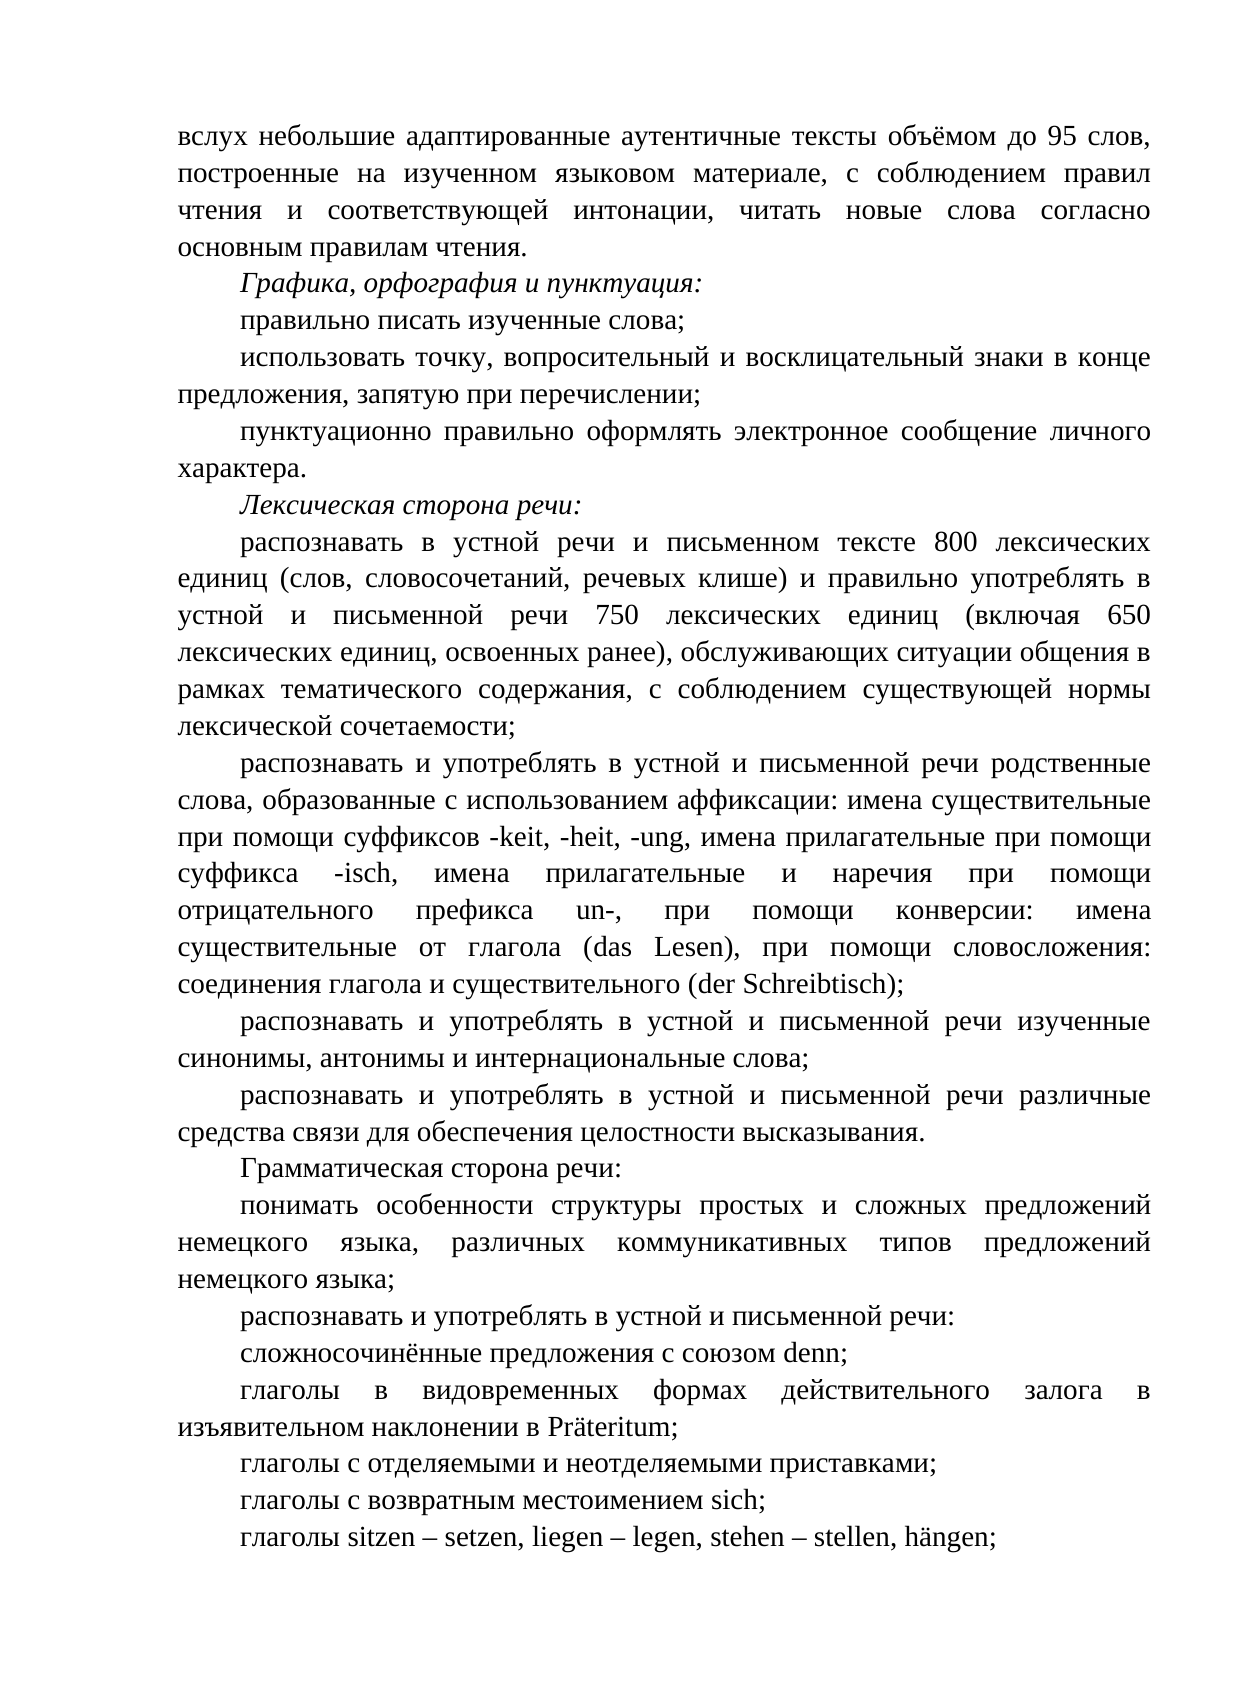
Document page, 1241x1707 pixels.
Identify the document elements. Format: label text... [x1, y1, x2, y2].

text глаголы с возвратным местоимением sich; [177, 1482, 1152, 1516]
text распознавать и употреблять в устной и письменной речи родственные слова, образованные с использованием аффиксации: имена существительные при помощи суффиксов -keit, -heit, -ung, имена прилагательные при помощи суффикса -isch, имена прилагательные и наречия при помощи отрицательного префикса un-, при помощи конверсии: имена существительные от глагола (das Lesen), при помощи словосложения: соединения глагола и существительного (der Schreibtisch); [177, 745, 1152, 1000]
text распознавать и употреблять в устной и письменной речи: [177, 1298, 1152, 1332]
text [177, 118, 1152, 262]
text правильно писать изученные слова; [177, 302, 1152, 336]
text Грамматическая сторона речи: [177, 1151, 1152, 1184]
text распознавать и употреблять в устной и письменной речи различные средства связи для обеспечения целостности высказывания. [177, 1077, 1152, 1147]
text глаголы sitzen – setzen, liegen – legen, stehen – stellen, hängen; [177, 1519, 1152, 1553]
text сложносочинённые предложения с союзом denn; [177, 1335, 1152, 1368]
text глаголы в видовременных формах действительного залога в изъявительном наклонении в Präteritum; [177, 1372, 1152, 1442]
text глаголы с отделяемыми и неотделяемыми приставками; [177, 1446, 1152, 1479]
text распознавать и употреблять в устной и письменной речи изученные синонимы, антонимы и интернациональные слова; [177, 1003, 1152, 1073]
text Лексическая сторона речи: [177, 487, 1152, 520]
text использовать точку, вопросительный и восклицательный знаки в конце предложения, запятую при перечислении; [177, 339, 1152, 410]
text Графика, орфография и пунктуация: [177, 266, 1152, 299]
text пунктуационно правильно оформлять электронное сообщение личного характера. [177, 413, 1152, 483]
text распознавать в устной речи и письменном тексте 800 лексических единиц (слов, словосочетаний, речевых клише) и правильно употреблять в устной и письменной речи 750 лексических единиц (включая 650 лексических единиц, освоенных ранее), обслуживающих ситуации общения в рамках тематического содержания, с соблюдением существующей нормы лексической сочетаемости; [177, 524, 1152, 742]
text понимать особенности структуры простых и сложных предложений немецкого языка, различных коммуникативных типов предложений немецкого языка; [177, 1187, 1152, 1295]
